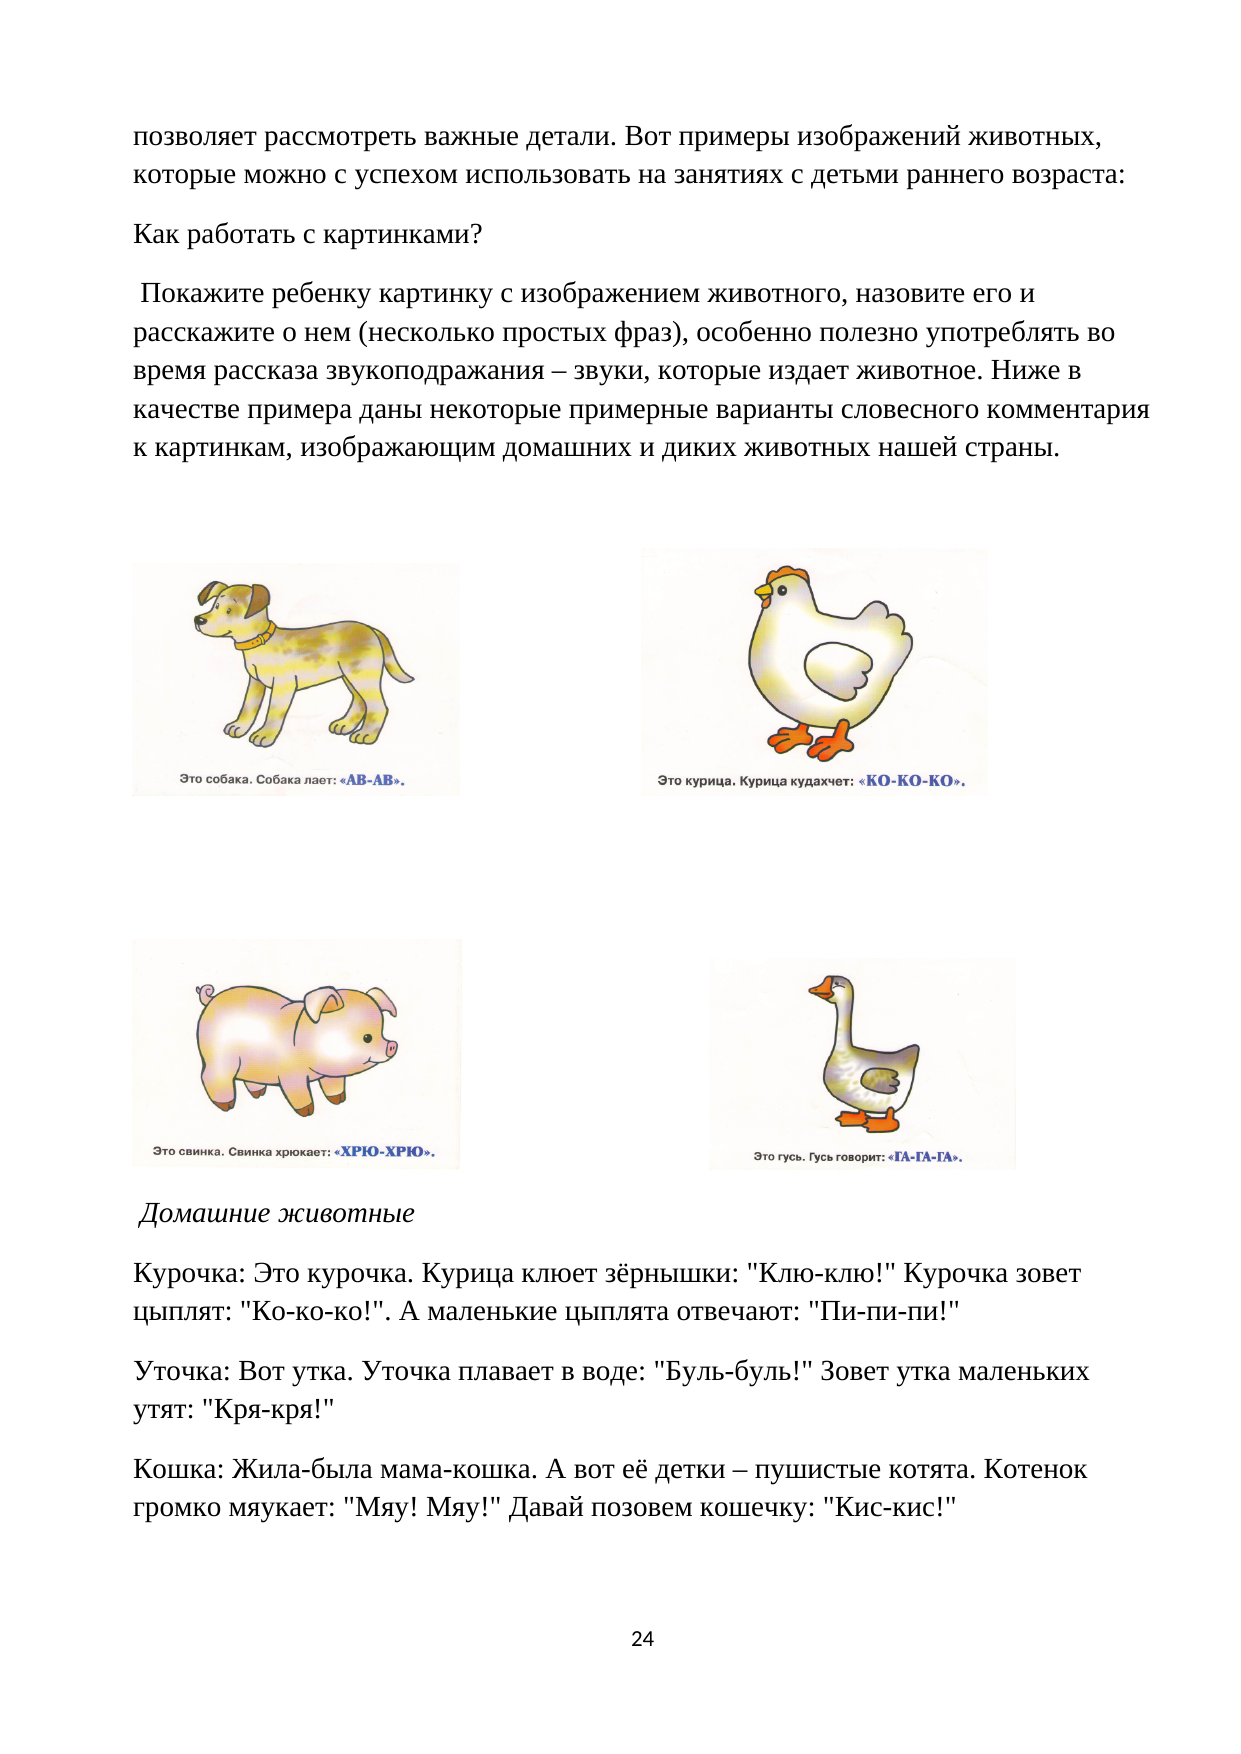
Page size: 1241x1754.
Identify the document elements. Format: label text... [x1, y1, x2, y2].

text Кошка: Жила-была мама-кошка. А вот её детки – пушистые котята. Котенок громко мяукает: "Мяу! Мяу!" Давай позовем кошечку: "Кис-кис!" [133, 1451, 1152, 1523]
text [133, 118, 1152, 190]
picture [132, 563, 460, 796]
picture [132, 939, 462, 1170]
text Домашние животные [133, 1196, 1152, 1229]
text Покажите ребенку картинку с изображением животного, назовите его и расскажите о нем (несколько простых фраз), особенно полезно употреблять во время рассказа звукоподражания – звуки, которые издает животное. Ниже в качестве примера даны некоторые примерные варианты словесного комментария к картинкам, изображающим домашних и диких животных нашей страны. [133, 275, 1152, 463]
picture [709, 958, 1016, 1170]
text Как работать с картинками? [133, 216, 1152, 249]
text Курочка: Это курочка. Курица клюет зёрнышки: "Клю-клю!" Курочка зовет цыплят: "Ко-ко-ко!". А маленькие цыплята отвечают: "Пи-пи-пи!" [133, 1255, 1152, 1327]
picture [641, 548, 988, 796]
text Уточка: Вот утка. Уточка плавает в воде: "Буль-буль!" Зовет утка маленьких утят: "Кря-кря!" [133, 1353, 1152, 1425]
